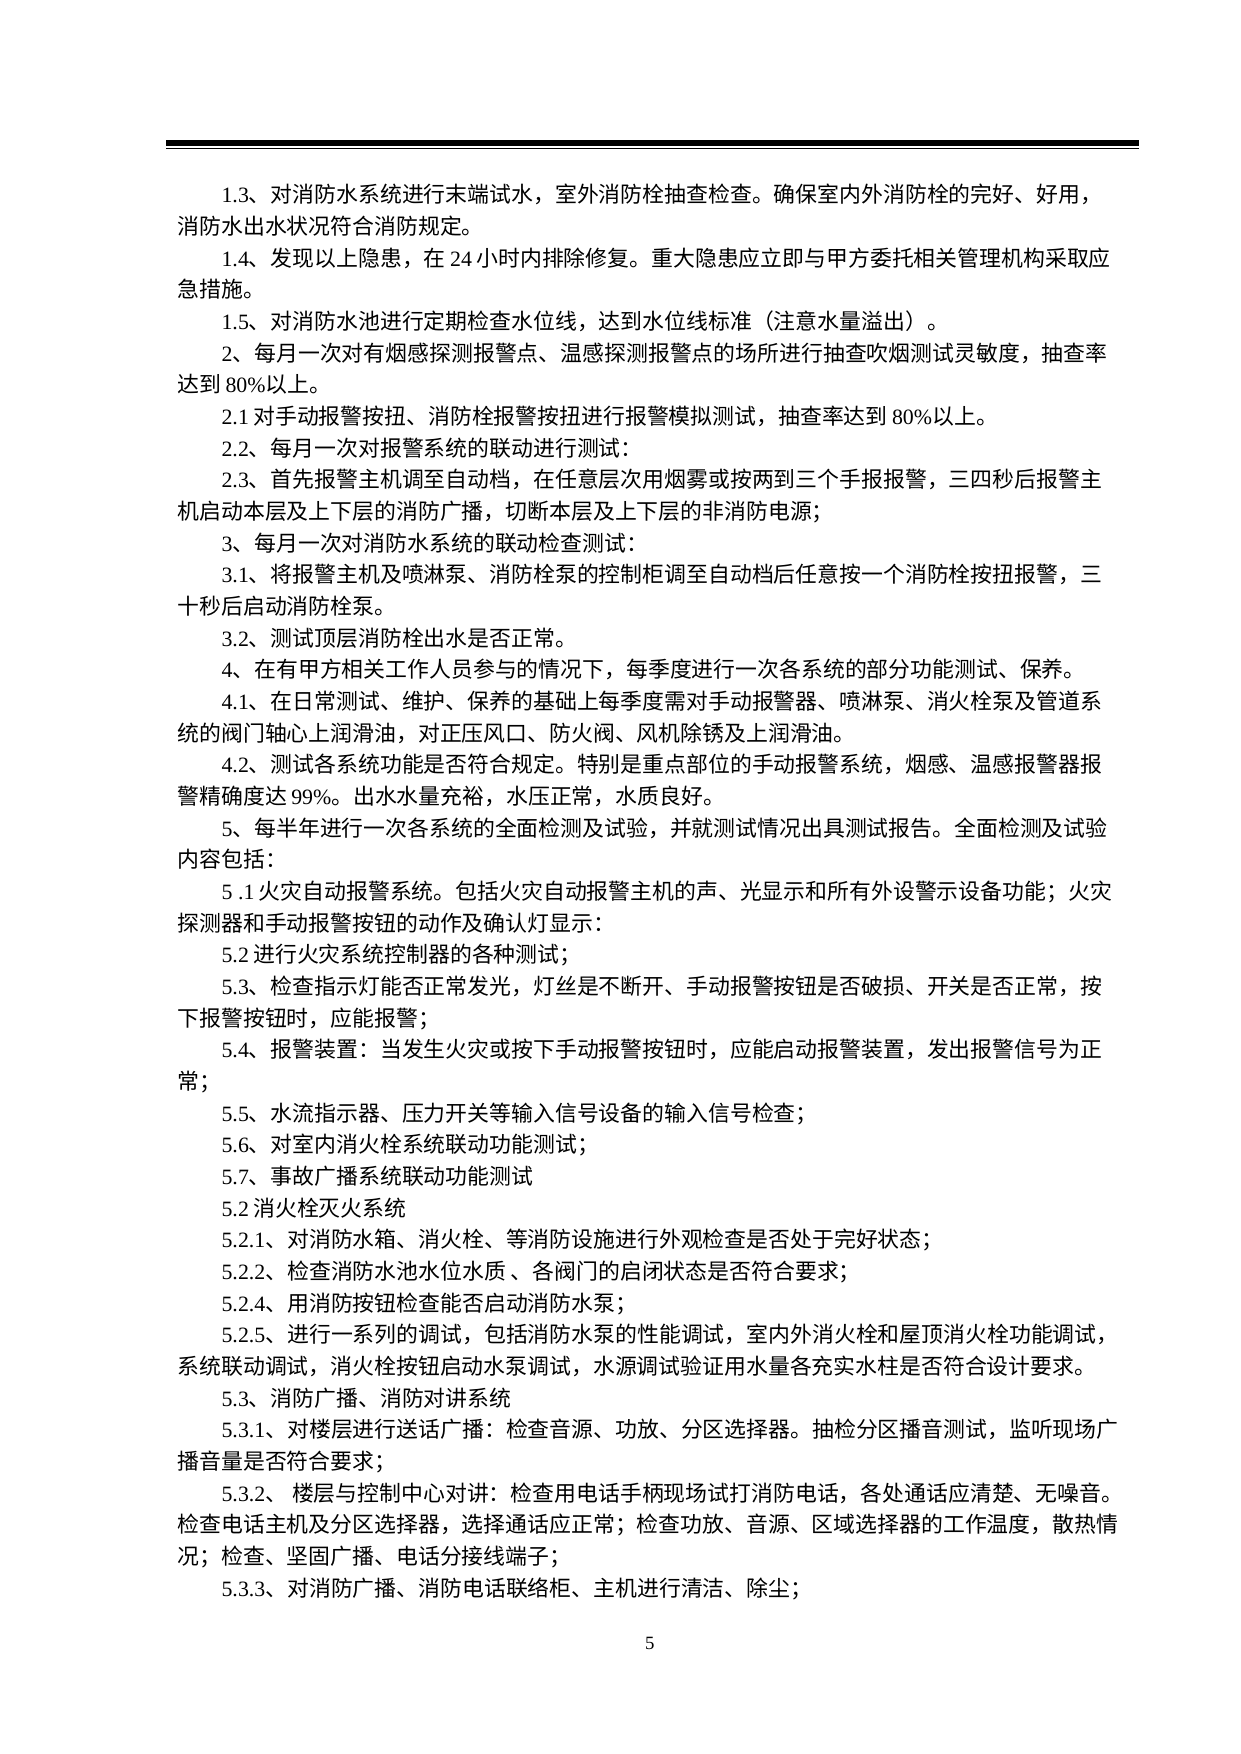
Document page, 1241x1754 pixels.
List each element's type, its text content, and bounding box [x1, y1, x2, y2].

text 5.3、消防广播、消防对讲系统 [177, 1381, 1122, 1412]
text 1.4、发现以上隐患，在24小时内排除修复。重大隐患应立即与甲方委托相关管理机构采取应急措施。 [177, 241, 1122, 304]
text 3.1、将报警主机及喷淋泵、消防栓泵的控制柜调至自动档后任意按一个消防栓按扭报警，三十秒后启动消防栓泵。 [177, 557, 1122, 621]
text 5、每半年进行一次各系统的全面检测及试验，并就测试情况出具测试报告。全面检测及试验内容包括： [177, 811, 1122, 874]
text 5.6、对室内消火栓系统联动功能测试； [177, 1127, 1122, 1159]
text 5.2.4、用消防按钮检查能否启动消防水泵； [177, 1286, 1122, 1317]
text 5.5、水流指示器、压力开关等输入信号设备的输入信号检查； [177, 1096, 1122, 1127]
text 5.3、检查指示灯能否正常发光，灯丝是不断开、手动报警按钮是否破损、开关是否正常，按下报警按钮时，应能报警； [177, 969, 1122, 1032]
text 1.5、对消防水池进行定期检查水位线，达到水位线标准（注意水量溢出）。 [177, 304, 1122, 336]
text 5.2进行火灾系统控制器的各种测试； [177, 937, 1122, 969]
text 、对消防水箱、消火栓、等消防设施进行外观检查是否处于完好状态； [177, 1222, 1122, 1254]
text 5.4、报警装置：当发生火灾或按下手动报警按钮时，应能启动报警装置，发出报警信号为正常； [177, 1032, 1122, 1096]
text 3.2、测试顶层消防栓出水是否正常。 [177, 621, 1122, 652]
text 、 楼层与控制中心对讲：检查用电话手柄现场试打消防电话，各处通话应清楚、无噪音。检查电话主机及分区选择器，选择通话应正常；检查功放、音源、区域选择器的工作温度，散热情况；检查、坚固广播、电话分接线端子； [177, 1476, 1122, 1571]
text 2.2、每月一次对报警系统的联动进行测试： [177, 431, 1122, 462]
text 5.2消火栓灭火系统 [177, 1191, 1122, 1222]
text 2.3、首先报警主机调至自动档，在任意层次用烟雾或按两到三个手报报警，三四秒后报警主机启动本层及上下层的消防广播，切断本层及上下层的非消防电源； [177, 462, 1122, 526]
text 4.1、在日常测试、维护、保养的基础上每季度需对手动报警器、喷淋泵、消火栓泵及管道系统的阀门轴心上润滑油，对正压风口、防火阀、风机除锈及上润滑油。 [177, 684, 1122, 747]
text 、对消防广播、消防电话联络柜、主机进行清洁、除尘； [177, 1571, 1122, 1602]
text 、对楼层进行送话广播：检查音源、功放、分区选择器。抽检分区播音测试，监听现场广播音量是否符合要求； [177, 1412, 1122, 1476]
text 5.7、事故广播系统联动功能测试 [177, 1159, 1122, 1191]
text 4、在有甲方相关工作人员参与的情况下，每季度进行一次各系统的部分功能测试、保养。 [177, 652, 1122, 684]
text 1.3、对消防水系统进行末端试水，室外消防栓抽查检查。确保室内外消防栓的完好、好用，消防水出水状况符合消防规定。 [177, 177, 1122, 241]
text 3、每月一次对消防水系统的联动检查测试： [177, 526, 1122, 557]
text 2、每月一次对有烟感探测报警点、温感探测报警点的场所进行抽查吹烟测试灵敏度，抽查率达到80%以上。 [177, 336, 1122, 399]
text 2.1对手动报警按扭、消防栓报警按扭进行报警模拟测试，抽查率达到80%以上。 [177, 399, 1122, 431]
text 5 .1火灾自动报警系统。包括火灾自动报警主机的声、光显示和所有外设警示设备功能；火灾探测器和手动报警按钮的动作及确认灯显示： [177, 874, 1122, 937]
text 、检查消防水池水位水质 、各阀门的启闭状态是否符合要求； [177, 1254, 1122, 1286]
text 、进行一系列的调试，包括消防水泵的性能调试，室内外消火栓和屋顶消火栓功能调试，系统联动调试，消火栓按钮启动水泵调试，水源调试验证用水量各充实水柱是否符合设计要求。 [177, 1317, 1122, 1381]
text 4.2、测试各系统功能是否符合规定。特别是重点部位的手动报警系统，烟感、温感报警器报警精确度达99%。出水水量充裕，水压正常，水质良好。 [177, 747, 1122, 811]
